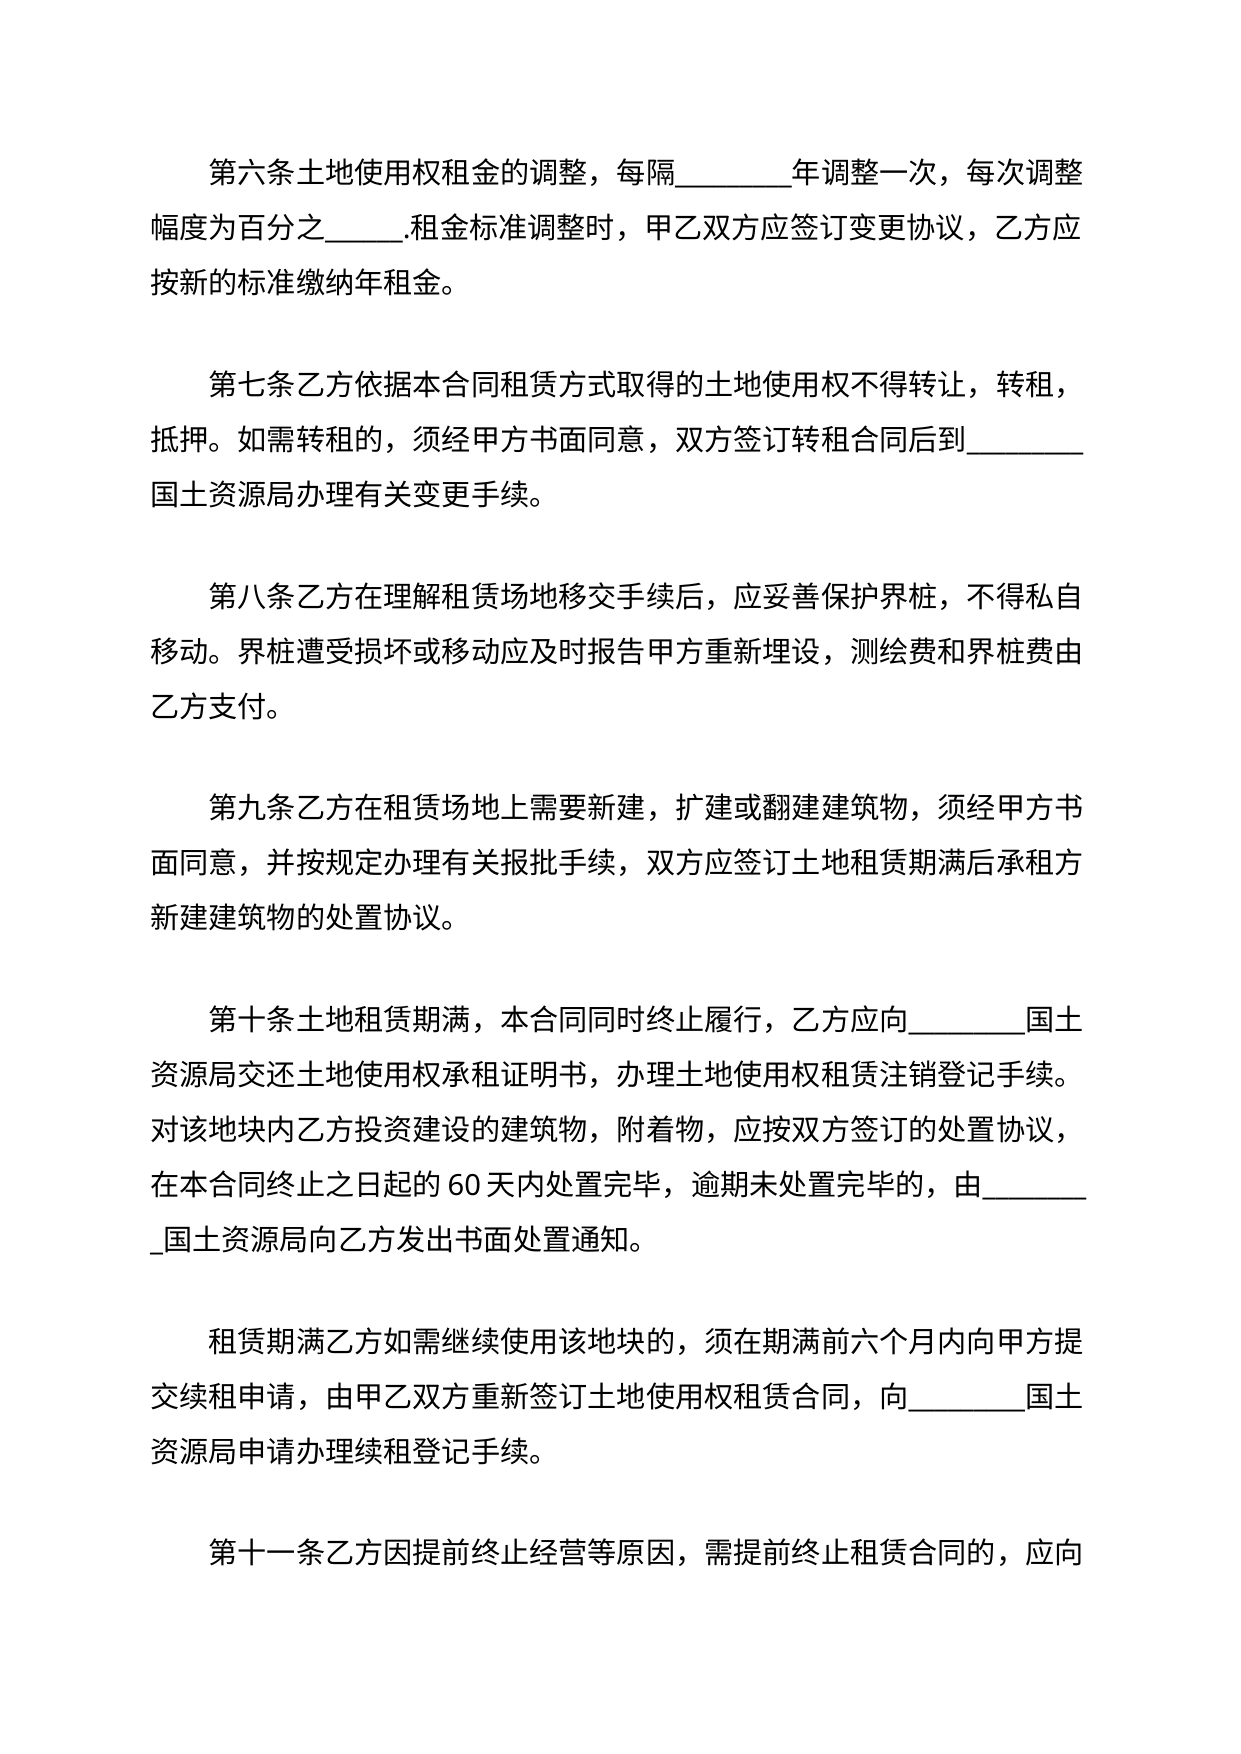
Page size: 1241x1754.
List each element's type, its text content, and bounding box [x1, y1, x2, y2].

text 第八条乙方在理解租赁场地移交手续后，应妥善保护界桩，不得私自移动。界桩遭受损坏或移动应及时报告甲方重新埋设，测绘费和界桩费由乙方支付。 [150, 573, 1090, 726]
text 租赁期满乙方如需继续使用该地块的，须在期满前六个月内向甲方提交续租申请，由甲乙双方重新签订土地使用权租赁合同，向_________国土资源局申请办理续租登记手续。 [150, 1318, 1090, 1471]
text 第六条土地使用权租金的调整，每隔_________年调整一次，每次调整幅度为百分之______.租金标准调整时，甲乙双方应签订变更协议，乙方应按新的标准缴纳年租金。 [150, 150, 1090, 302]
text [150, 1530, 1090, 1572]
text 第七条乙方依据本合同租赁方式取得的土地使用权不得转让，转租，抵押。如需转租的，须经甲方书面同意，双方签订转租合同后到_________国土资源局办理有关变更手续。 [150, 362, 1090, 514]
text 第十条土地租赁期满，本合同同时终止履行，乙方应向_________国土资源局交还土地使用权承租证明书，办理土地使用权租赁注销登记手续。对该地块内乙方投资建设的建筑物，附着物，应按双方签订的处置协议，在本合同终止之日起的60天内处置完毕，逾期未处置完毕的，由_________国土资源局向乙方发出书面处置通知。 [150, 997, 1090, 1259]
text 第九条乙方在租赁场地上需要新建，扩建或翻建建筑物，须经甲方书面同意，并按规定办理有关报批手续，双方应签订土地租赁期满后承租方新建建筑物的处置协议。 [150, 785, 1090, 937]
